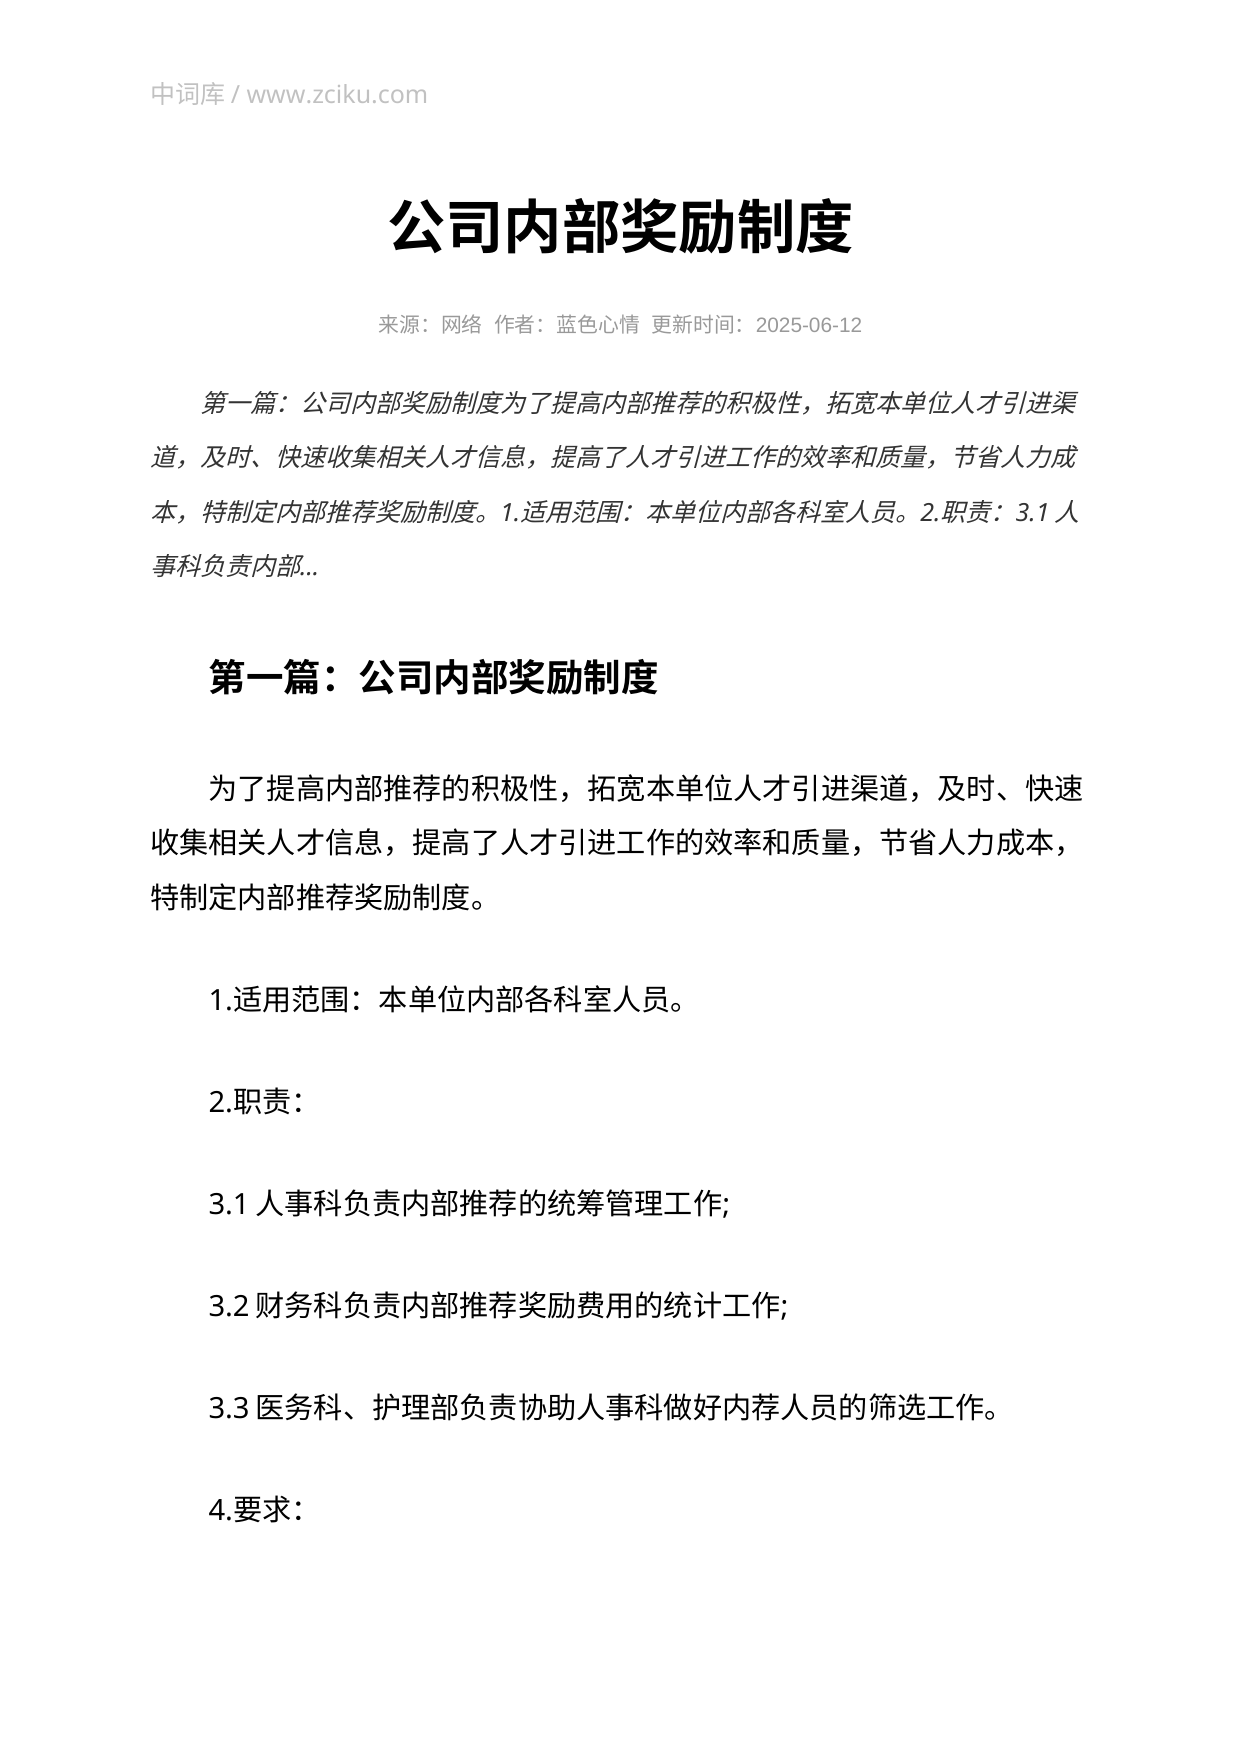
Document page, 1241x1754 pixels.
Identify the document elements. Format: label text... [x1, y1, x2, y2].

text 3.1人事科负责内部推荐的统筹管理工作; [150, 1181, 1090, 1223]
text 来源：网络 作者：蓝色心情 更新时间：2025-06-12 [150, 313, 1090, 337]
text 3.3医务科、护理部负责协助人事科做好内荐人员的筛选工作。 [150, 1385, 1090, 1427]
text 1.适用范围：本单位内部各科室人员。 [150, 977, 1090, 1019]
subtitle 公司内部奖励制度 [150, 181, 1090, 266]
text 为了提高内部推荐的积极性，拓宽本单位人才引进渠道，及时、快速收集相关人才信息，提高了人才引进工作的效率和质量，节省人力成本，特制定内部推荐奖励制度。 [150, 765, 1090, 917]
text 第一篇：公司内部奖励制度 [150, 648, 1090, 702]
text 4.要求： [150, 1487, 1090, 1529]
text 2.职责： [150, 1079, 1090, 1121]
text 3.2财务科负责内部推荐奖励费用的统计工作; [150, 1283, 1090, 1325]
text 第一篇：公司内部奖励制度为了提高内部推荐的积极性，拓宽本单位人才引进渠道，及时、快速收集相关人才信息，提高了人才引进工作的效率和质量，节省人力成本，特制定内部推荐奖励制度。1.适用范围：本单位内部各科室人员。2.职责：3.1人事科负责内部... [150, 383, 1090, 583]
